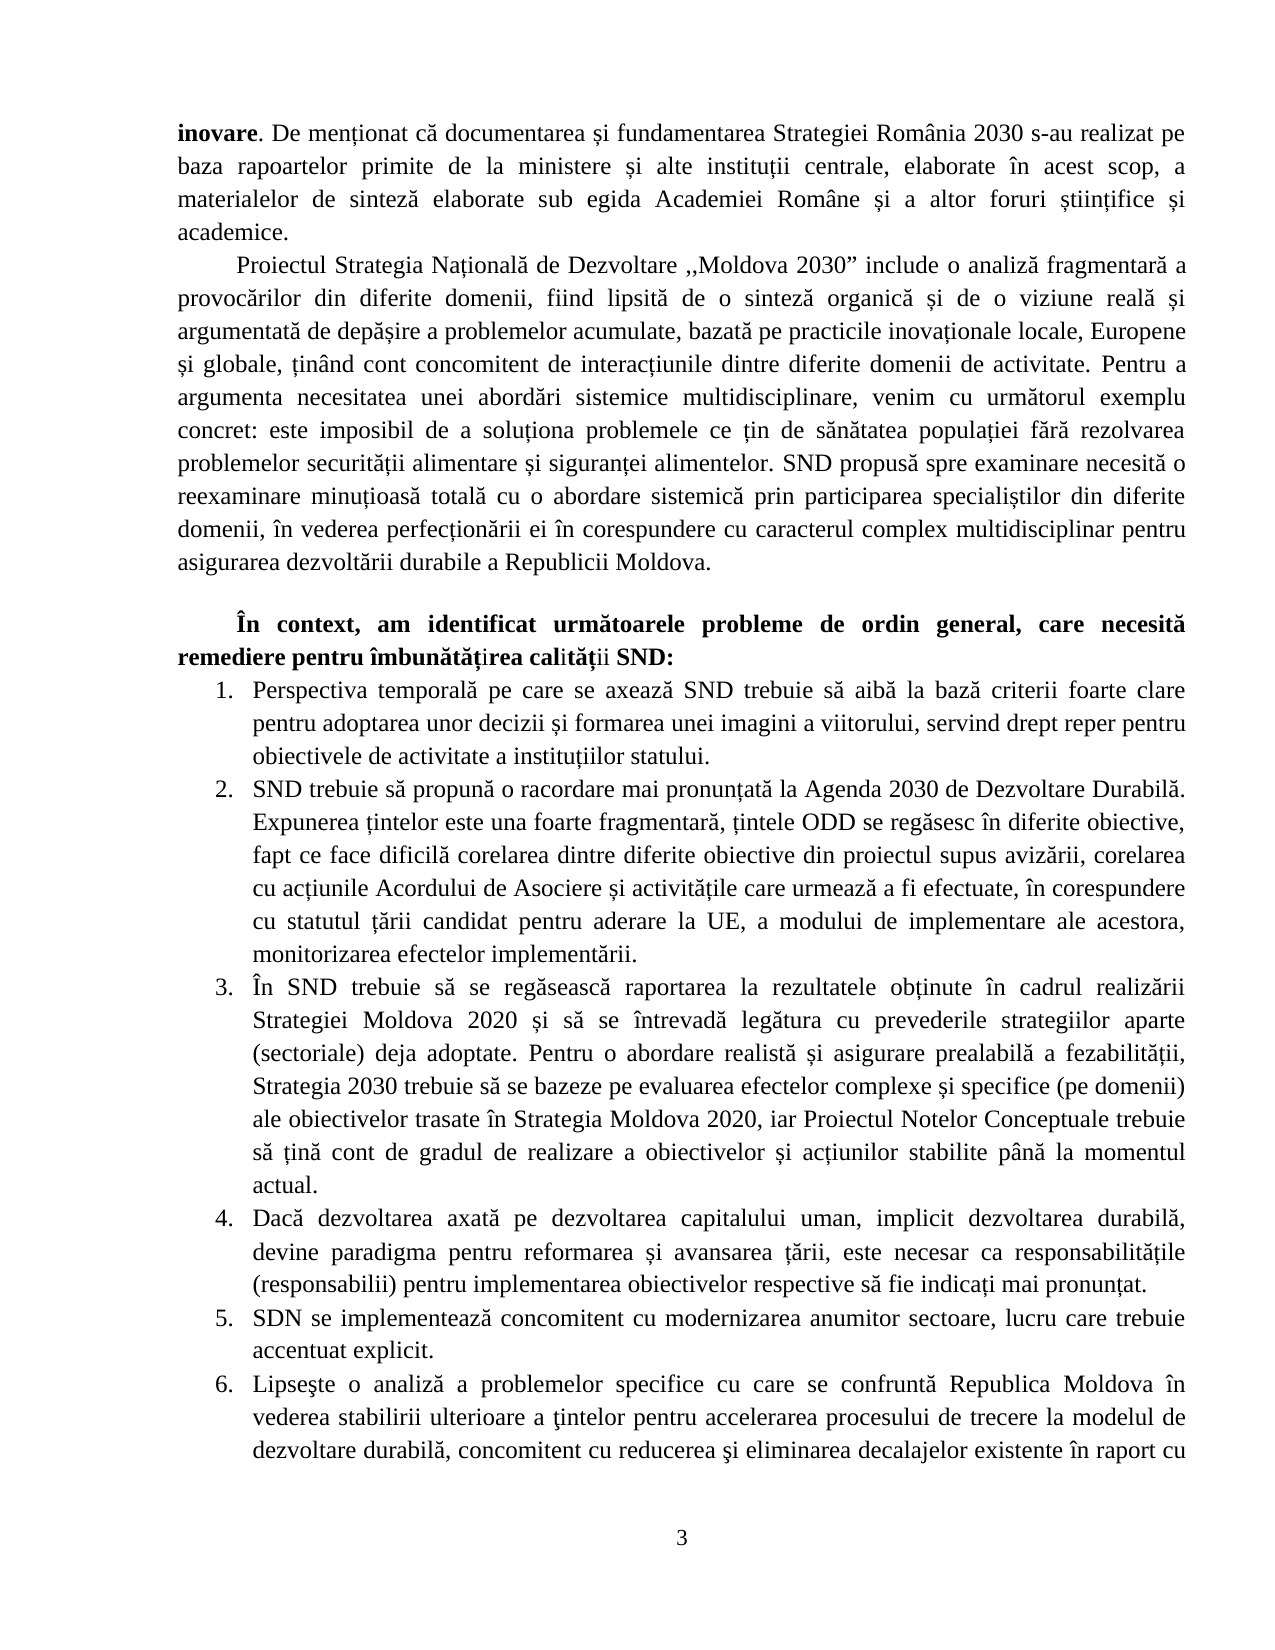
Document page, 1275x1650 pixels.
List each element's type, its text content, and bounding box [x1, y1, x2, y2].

list SND trebuie să propună o racordare mai pronunțată la Agenda 2030 de Dezvoltare Durabilă. Expunerea țintelor este una foarte fragmentară, țintele ODD se regăsesc în diferite obiective, fapt ce face dificilă corelarea dintre diferite obiective din proiectul supus avizării, corelarea cu acțiunile Acordului de Asociere și activitățile care urmează a fi efectuate, în corespundere cu statutul țării candidat pentru aderare la UE, a modului de implementare ale acestora, monitorizarea efectelor implementării. [215, 774, 1186, 968]
list Perspectiva temporală pe care se axează SND trebuie să aibă la bază criterii foarte clare pentru adoptarea unor decizii și formarea unei imagini a viitorului, servind drept reper pentru obiectivele de activitate a instituțiilor statului. [215, 675, 1186, 770]
text În context, am identificat următoarele probleme de ordin general, care necesită remediere pentru îmbunătățirea calității SND: [177, 609, 1186, 671]
list SDN se implementează concomitent cu modernizarea anumitor sectoare, lucru care trebuie accentuat explicit. [215, 1303, 1186, 1364]
list Dacă dezvoltarea axată pe dezvoltarea capitalului uman, implicit dezvoltarea durabilă, devine paradigma pentru reformarea și avansarea țării, este necesar ca responsabilitățile (responsabilii) pentru implementarea obiectivelor respective să fie indicați mai pronunțat. [215, 1203, 1186, 1298]
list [215, 1369, 1186, 1463]
list În SND trebuie să se regăsească raportarea la rezultatele obținute în cadrul realizării Strategiei Moldova 2020 și să se întrevadă legătura cu prevederile strategiilor aparte (sectoriale) deja adoptate. Pentru o abordare realistă și asigurare prealabilă a fezabilității, Strategia 2030 trebuie să se bazeze pe evaluarea efectelor complexe și specifice (pe domenii) ale obiectivelor trasate în Strategia Moldova 2020, iar Proiectul Notelor Conceptuale trebuie să țină cont de gradul de realizare a obiectivelor și acțiunilor stabilite până la momentul actual. [215, 972, 1186, 1199]
text Proiectul Strategia Națională de Dezvoltare ,,Moldova 2030” include o analiză fragmentară a provocărilor din diferite domenii, fiind lipsită de o sinteză organică și de o viziune reală și argumentată de depășire a problemelor acumulate, bazată pe practicile inovaționale locale, Europene și globale, ținând cont concomitent de interacțiunile dintre diferite domenii de activitate. Pentru a argumenta necesitatea unei abordări sistemice multidisciplinare, venim cu următorul exemplu concret: este imposibil de a soluționa problemele ce țin de sănătatea populației fără rezolvarea problemelor securității alimentare și siguranței alimentelor. SND propusă spre examinare necesită o reexaminare minuțioasă totală cu o abordare sistemică prin participarea specialiștilor din diferite domenii, în vederea perfecționării ei în corespundere cu caracterul complex multidisciplinar pentru asigurarea dezvoltării durabile a Republicii Moldova. [177, 250, 1186, 576]
text De asemenea, în Capitolul 1 al SND se stipulează că „structura și elementele acesteia stau la baza dezvoltării cadrului național de planificare strategica, evidențiind viziunea, prioritățile, obiectivele, direcțiile de intervenție relevante pe termen lung”. În același timp, în proiectul strategiei propuse spre avizare lipsesc prioritățile clar formulate, fiind consemnate și alte neajunsuri: lipsește domeniul științe, domeniul cercetărilor fundamentale, nu este menționată necesitatea elaborării Strategiei de dezvoltare a cercetări și inovării, asupra cărui fapt AȘM a atenționat în rapoartele asupra stării științei din Republica Moldova pentru anii 2020–2021; nu sunt specificate importanța și rolul științei și a comunității științifice din Republica Moldova în dezvoltarea durabilă a societății. În opinia noastră, un exemplu reușit este Strategia națională pentru dezvoltarea durabilă a României 2030, elaborată inclusiv cu concursul și participarea Academiei Române, care au rezervat un loc special domeniului Cercetare, dezvoltare, inovare. De menționat că documentarea și fundamentarea Strategiei România 2030 s-au realizat pe baza rapoartelor primite de la ministere și alte instituții centrale, elaborate în acest scop, a materialelor de sinteză elaborate sub egida Academiei Române și a altor foruri științifice și academice. [177, 118, 1186, 246]
